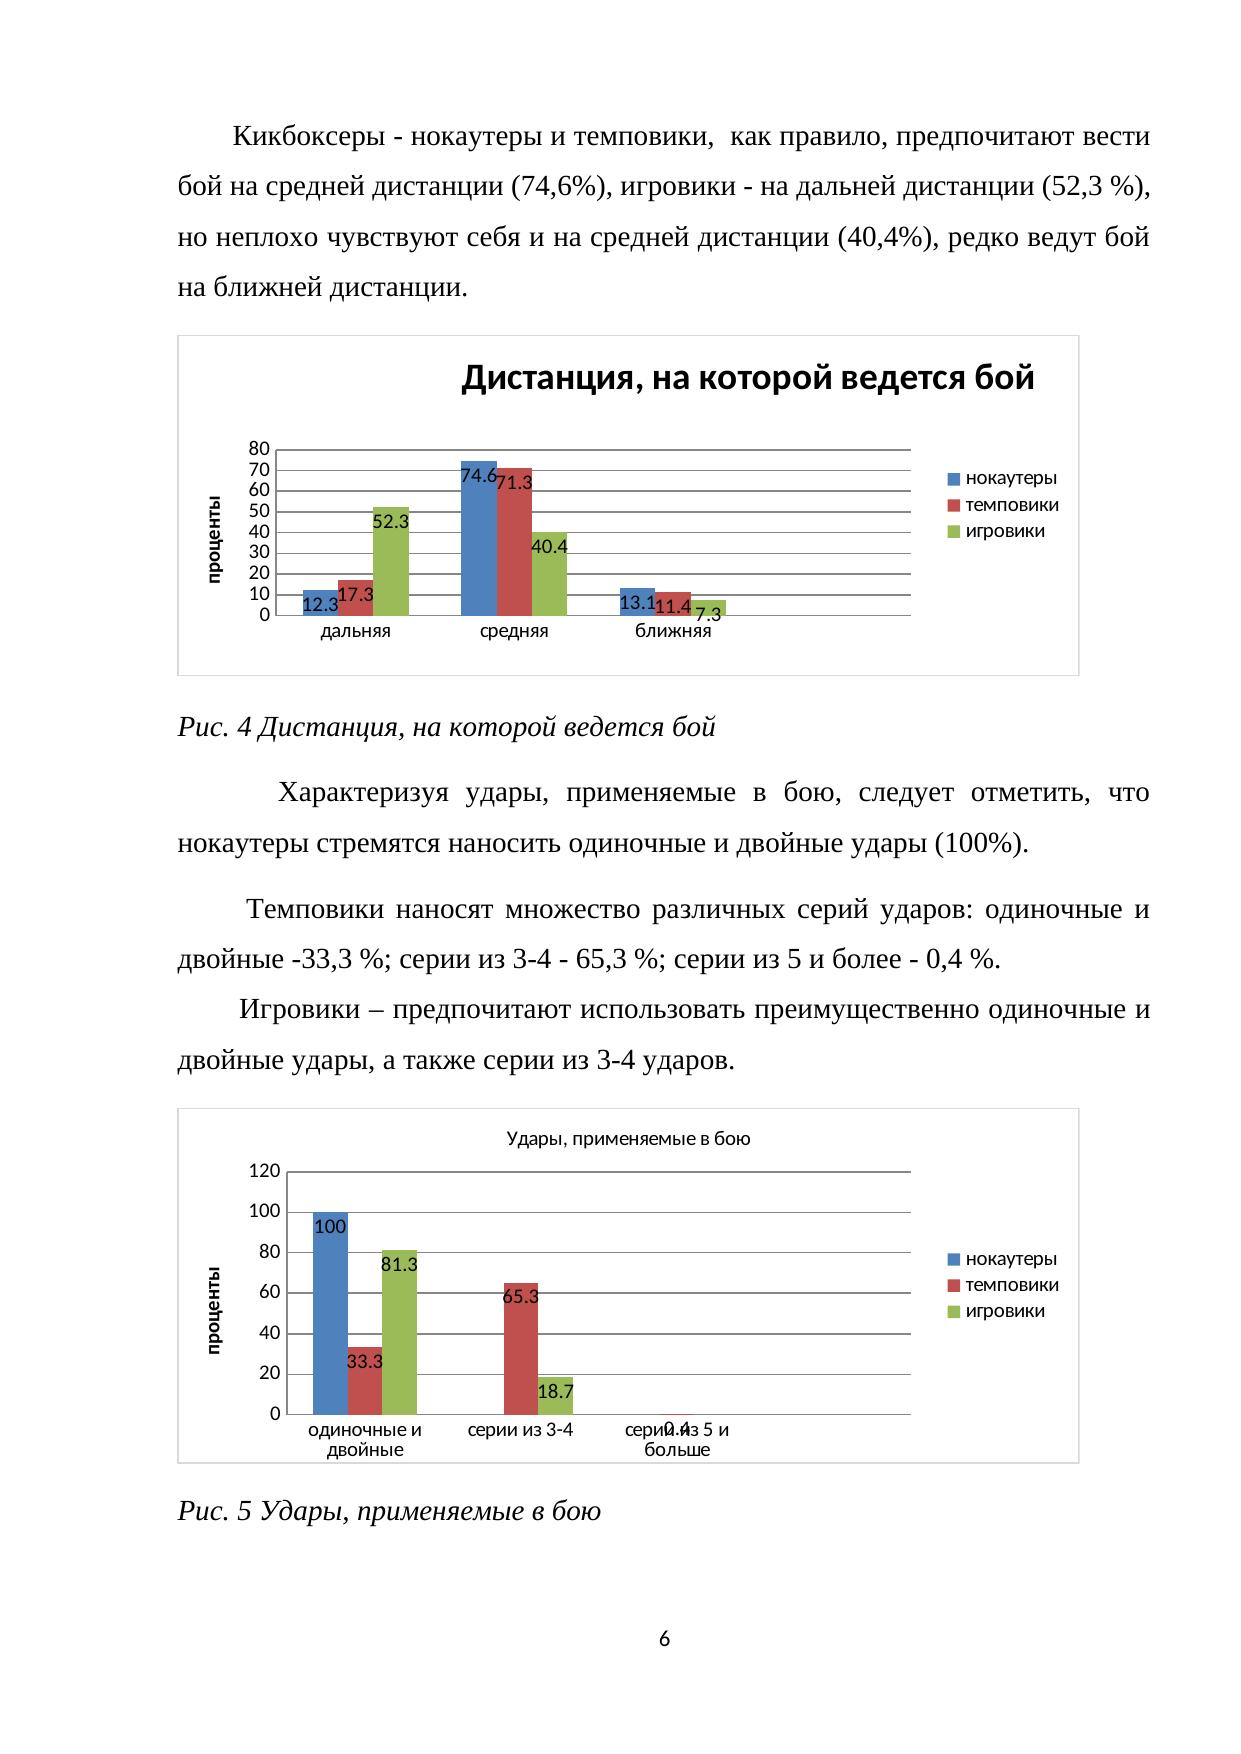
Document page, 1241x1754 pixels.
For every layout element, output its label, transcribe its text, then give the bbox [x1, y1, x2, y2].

text Темповики наносят множество различных серий ударов: одиночные и двойные -33,3 %; серии из 3-4 - 65,3 %; серии из 5 и более - 0,4 %. [177, 891, 1152, 975]
text Кикбоксеры - нокаутеры и темповики, как правило, предпочитают вести бой на средней дистанции (74,6%), игровики - на дальней дистанции (52,3 %), но неплохо чувствуют себя и на средней дистанции (40,4%), редко ведут бой на ближней дистанции. [177, 118, 1152, 303]
text Рис. 5 Удары, применяемые в бою [177, 1493, 1152, 1527]
text Характеризуя удары, применяемые в бою, следует отметить, что нокаутеры стремятся наносить одиночные и двойные удары (100%). [177, 774, 1152, 858]
text Рис. 4 Дистанция, на которой ведется бой [177, 709, 1152, 742]
text Игровики – предпочитают использовать преимущественно одиночные и двойные удары, а также серии из 3-4 ударов. [177, 991, 1152, 1075]
